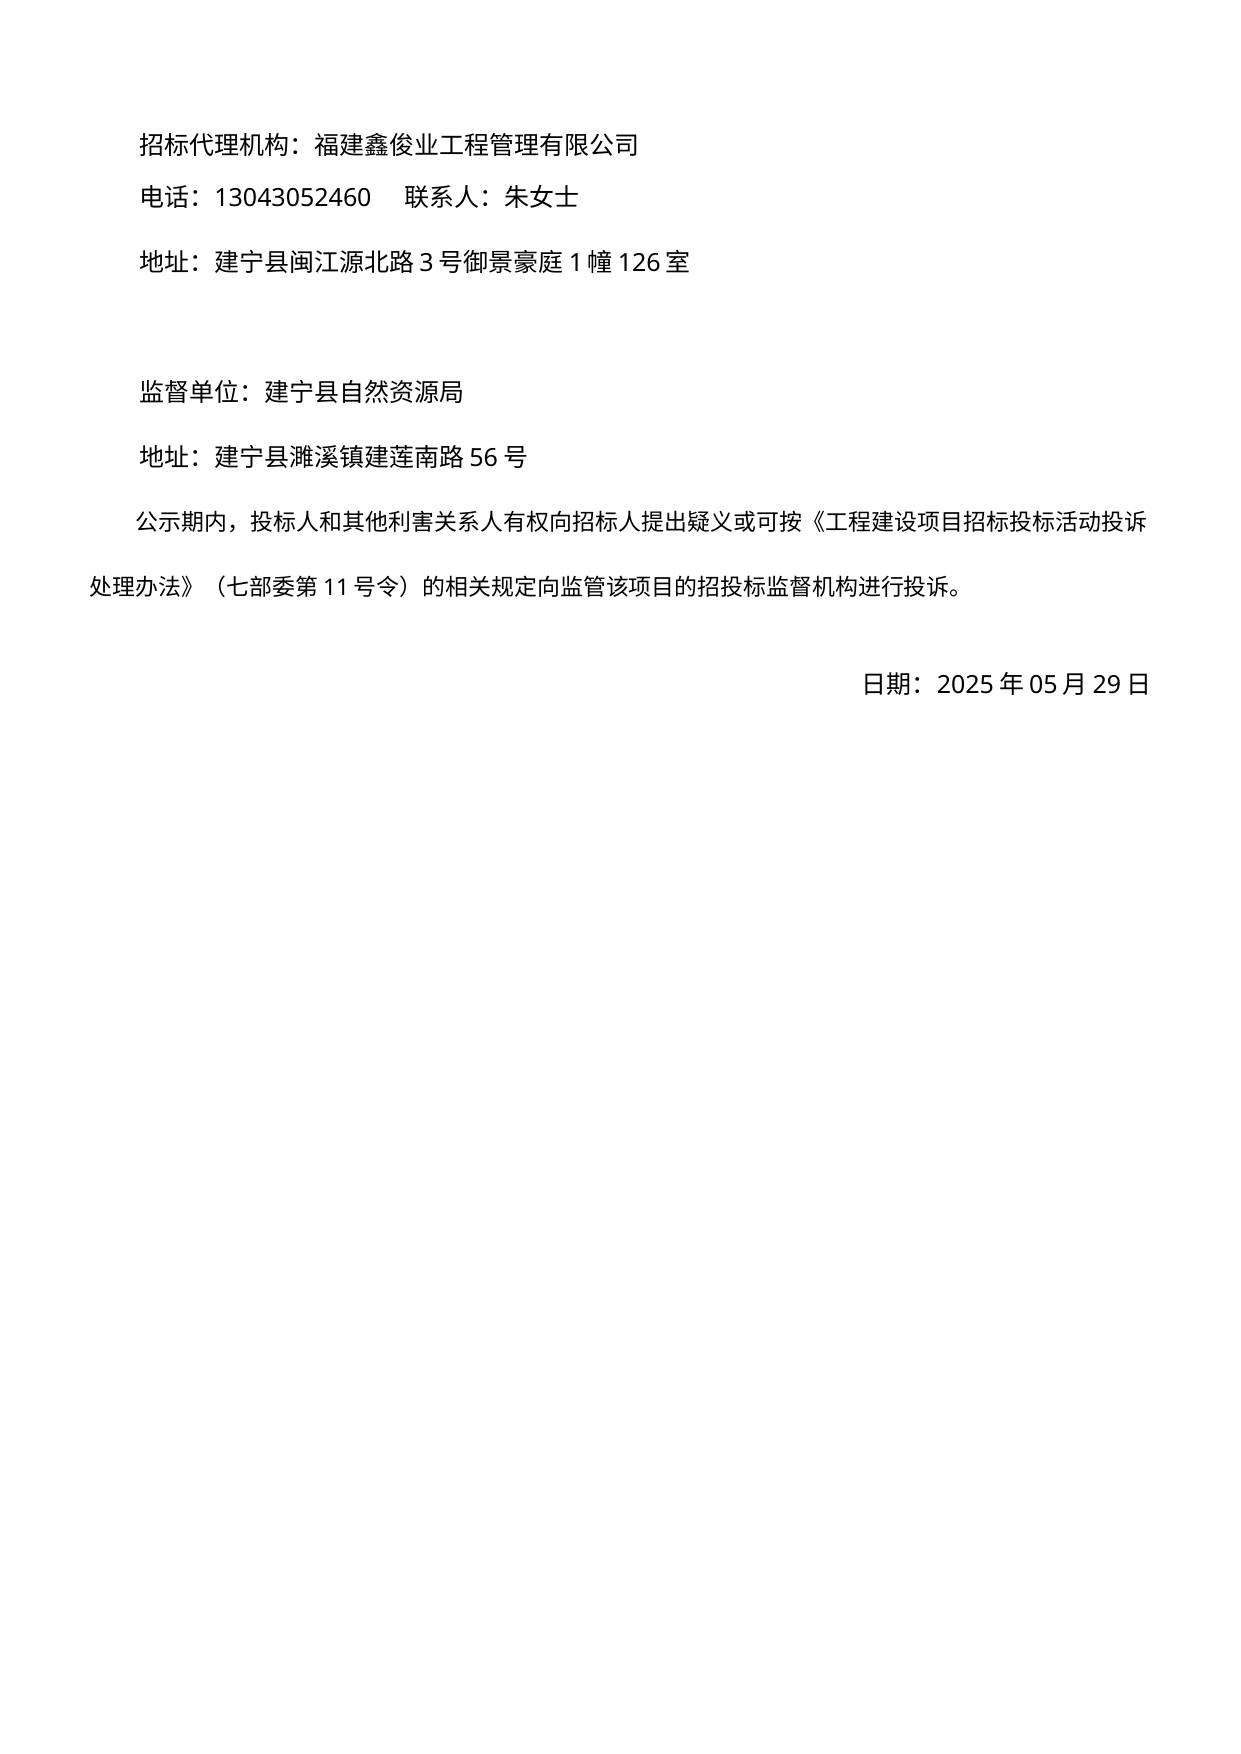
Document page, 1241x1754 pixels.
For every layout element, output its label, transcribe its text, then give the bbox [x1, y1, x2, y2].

text 日期：2025年05月29日 [89, 651, 1151, 716]
text 公示期内，投标人和其他利害关系人有权向招标人提出疑义或可按《工程建设项目招标投标活动投诉处理办法》（七部委第11号令）的相关规定向监管该项目的招投标监督机构进行投诉。 [89, 488, 1151, 618]
text 地址：建宁县濉溪镇建莲南路56号 [89, 423, 1151, 488]
text 招标代理机构：福建鑫俊业工程管理有限公司 [89, 121, 1151, 163]
text 地址：建宁县闽江源北路3号御景豪庭1幢126室 [89, 228, 1151, 293]
text 电话：13043052460 联系人：朱女士 [89, 163, 1151, 228]
text 监督单位：建宁县自然资源局 [89, 358, 1151, 423]
